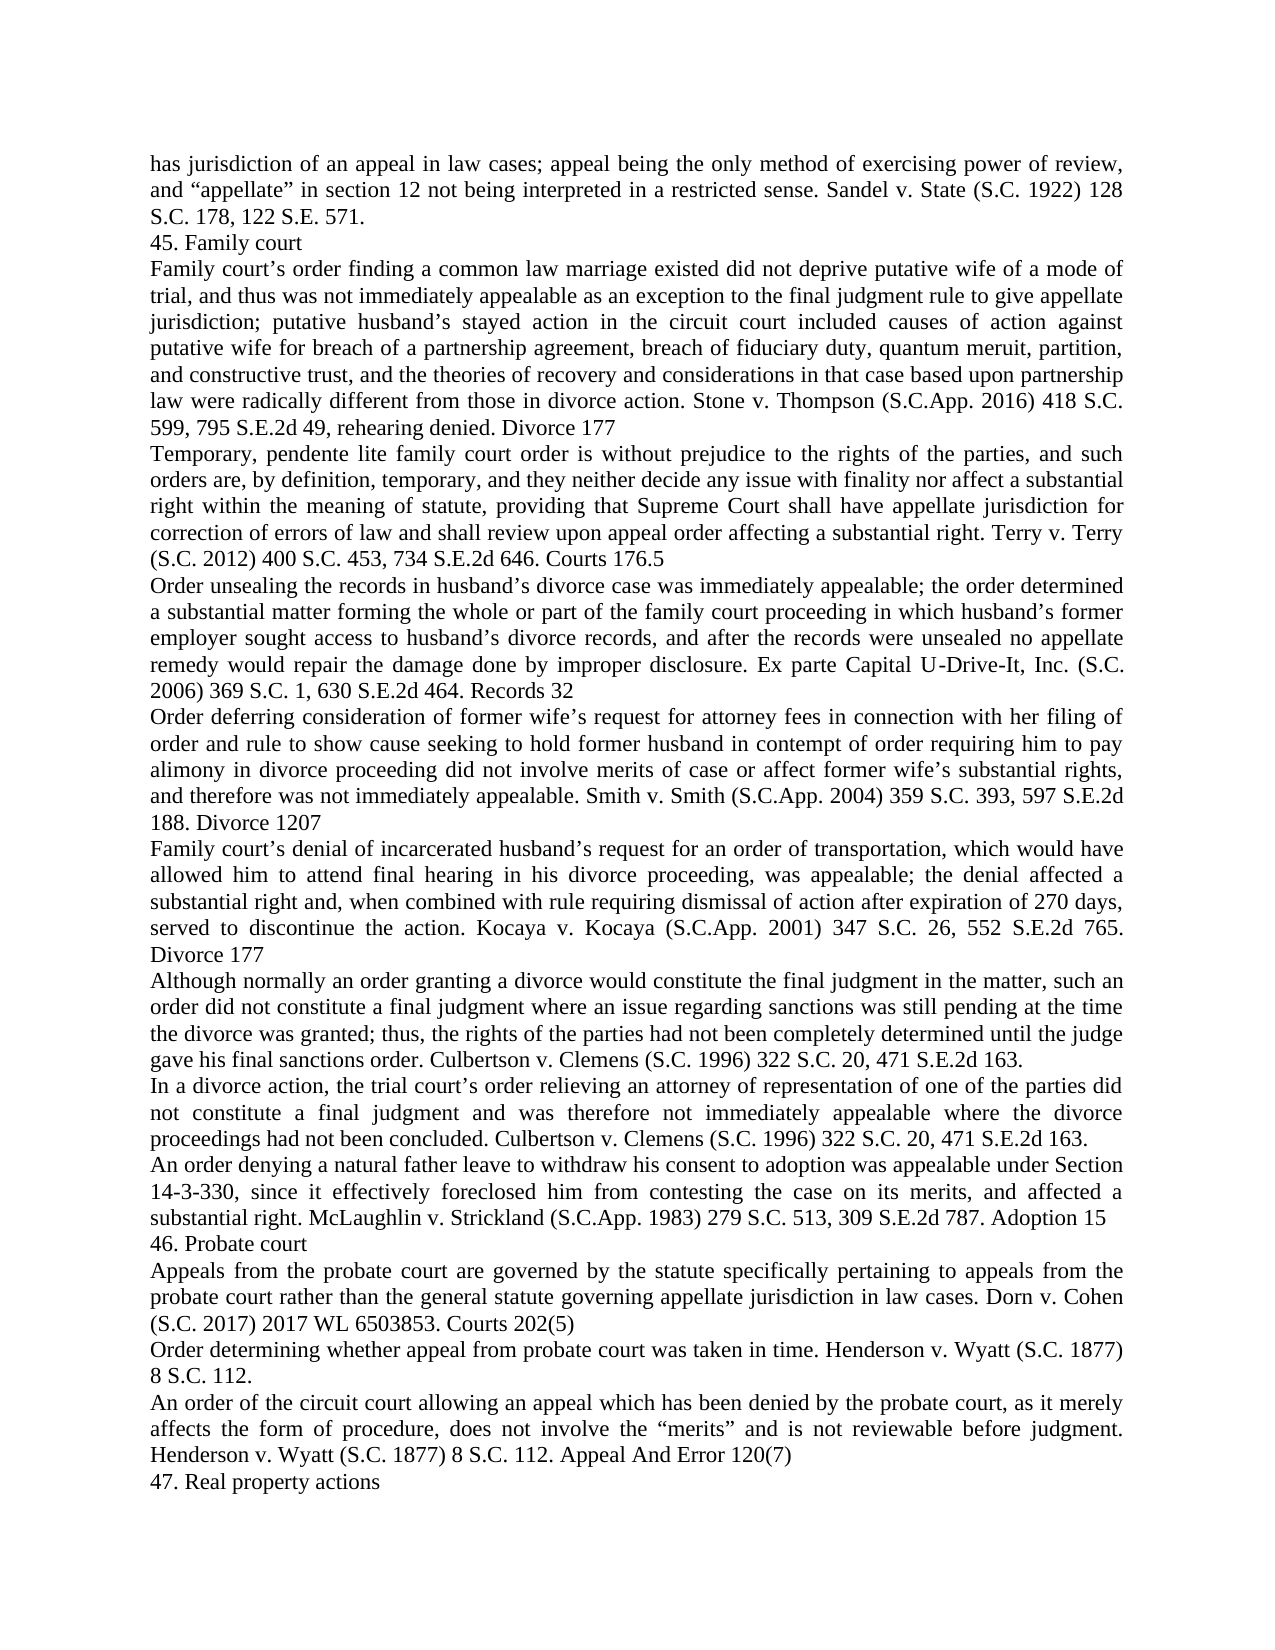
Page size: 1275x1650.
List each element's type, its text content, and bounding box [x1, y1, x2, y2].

text Order determining whether appeal from probate court was taken in time. Henderson v. Wyatt (S.C. 1877) 8 S.C. 112. [150, 1336, 1125, 1389]
text 46. Probate court [150, 1231, 1125, 1257]
text Appeals from the probate court are governed by the statute specifically pertaining to appeals from the probate court rather than the general statute governing appellate jurisdiction in law cases. Dorn v. Cohen (S.C. 2017) 2017 WL 6503853. Courts 202(5) [150, 1257, 1125, 1336]
text Although normally an order granting a divorce would constitute the final judgment in the matter, such an order did not constitute a final judgment where an issue regarding sanctions was still pending at the time the divorce was granted; thus, the rights of the parties had not been completely determined until the judge gave his final sanctions order. Culbertson v. Clemens (S.C. 1996) 322 S.C. 20, 471 S.E.2d 163. [150, 967, 1125, 1072]
text Order unsealing the records in husband’s divorce case was immediately appealable; the order determined a substantial matter forming the whole or part of the family court proceeding in which husband’s former employer sought access to husband’s divorce records, and after the records were unsealed no appellate remedy would repair the damage done by improper disclosure. Ex parte Capital U-Drive-It, Inc. (S.C. 2006) 369 S.C. 1, 630 S.E.2d 464. Records 32 [150, 572, 1125, 703]
text Order deferring consideration of former wife’s request for attorney fees in connection with her filing of order and rule to show cause seeking to hold former husband in contempt of order requiring him to pay alimony in divorce proceeding did not involve merits of case or affect former wife’s substantial rights, and therefore was not immediately appealable. Smith v. Smith (S.C.App. 2004) 359 S.C. 393, 597 S.E.2d 188. Divorce 1207 [150, 703, 1125, 835]
text 45. Family court [150, 229, 1125, 255]
text In a divorce action, the trial court’s order relieving an attorney of representation of one of the parties did not constitute a final judgment and was therefore not immediately appealable where the divorce proceedings had not been concluded. Culbertson v. Clemens (S.C. 1996) 322 S.C. 20, 471 S.E.2d 163. [150, 1072, 1125, 1151]
text An order of the circuit court allowing an appeal which has been denied by the probate court, as it merely affects the form of procedure, does not involve the “merits” and is not reviewable before judgment. Henderson v. Wyatt (S.C. 1877) 8 S.C. 112. Appeal And Error 120(7) [150, 1389, 1125, 1468]
text Temporary, pendente lite family court order is without prejudice to the rights of the parties, and such orders are, by definition, temporary, and they neither decide any issue with finality nor affect a substantial right within the meaning of statute, providing that Supreme Court shall have appellate jurisdiction for correction of errors of law and shall review upon appeal order affecting a substantial right. Terry v. Terry (S.C. 2012) 400 S.C. 453, 734 S.E.2d 646. Courts 176.5 [150, 440, 1125, 572]
text Family court’s order finding a common law marriage existed did not deprive putative wife of a mode of trial, and thus was not immediately appealable as an exception to the final judgment rule to give appellate jurisdiction; putative husband’s stayed action in the circuit court included causes of action against putative wife for breach of a partnership agreement, breach of fiduciary duty, quantum meruit, partition, and constructive trust, and the theories of recovery and considerations in that case based upon partnership law were radically different from those in divorce action. Stone v. Thompson (S.C.App. 2016) 418 S.C. 599, 795 S.E.2d 49, rehearing denied. Divorce 177 [150, 255, 1125, 440]
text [150, 150, 1125, 229]
text Family court’s denial of incarcerated husband’s request for an order of transportation, which would have allowed him to attend final hearing in his divorce proceeding, was appealable; the denial affected a substantial right and, when combined with rule requiring dismissal of action after expiration of 270 days, served to discontinue the action. Kocaya v. Kocaya (S.C.App. 2001) 347 S.C. 26, 552 S.E.2d 765. Divorce 177 [150, 835, 1125, 967]
text 47. Real property actions [150, 1468, 1125, 1494]
text An order denying a natural father leave to withdraw his consent to adoption was appealable under Section 14-3-330, since it effectively foreclosed him from contesting the case on its merits, and affected a substantial right. McLaughlin v. Strickland (S.C.App. 1983) 279 S.C. 513, 309 S.E.2d 787. Adoption 15 [150, 1151, 1125, 1231]
